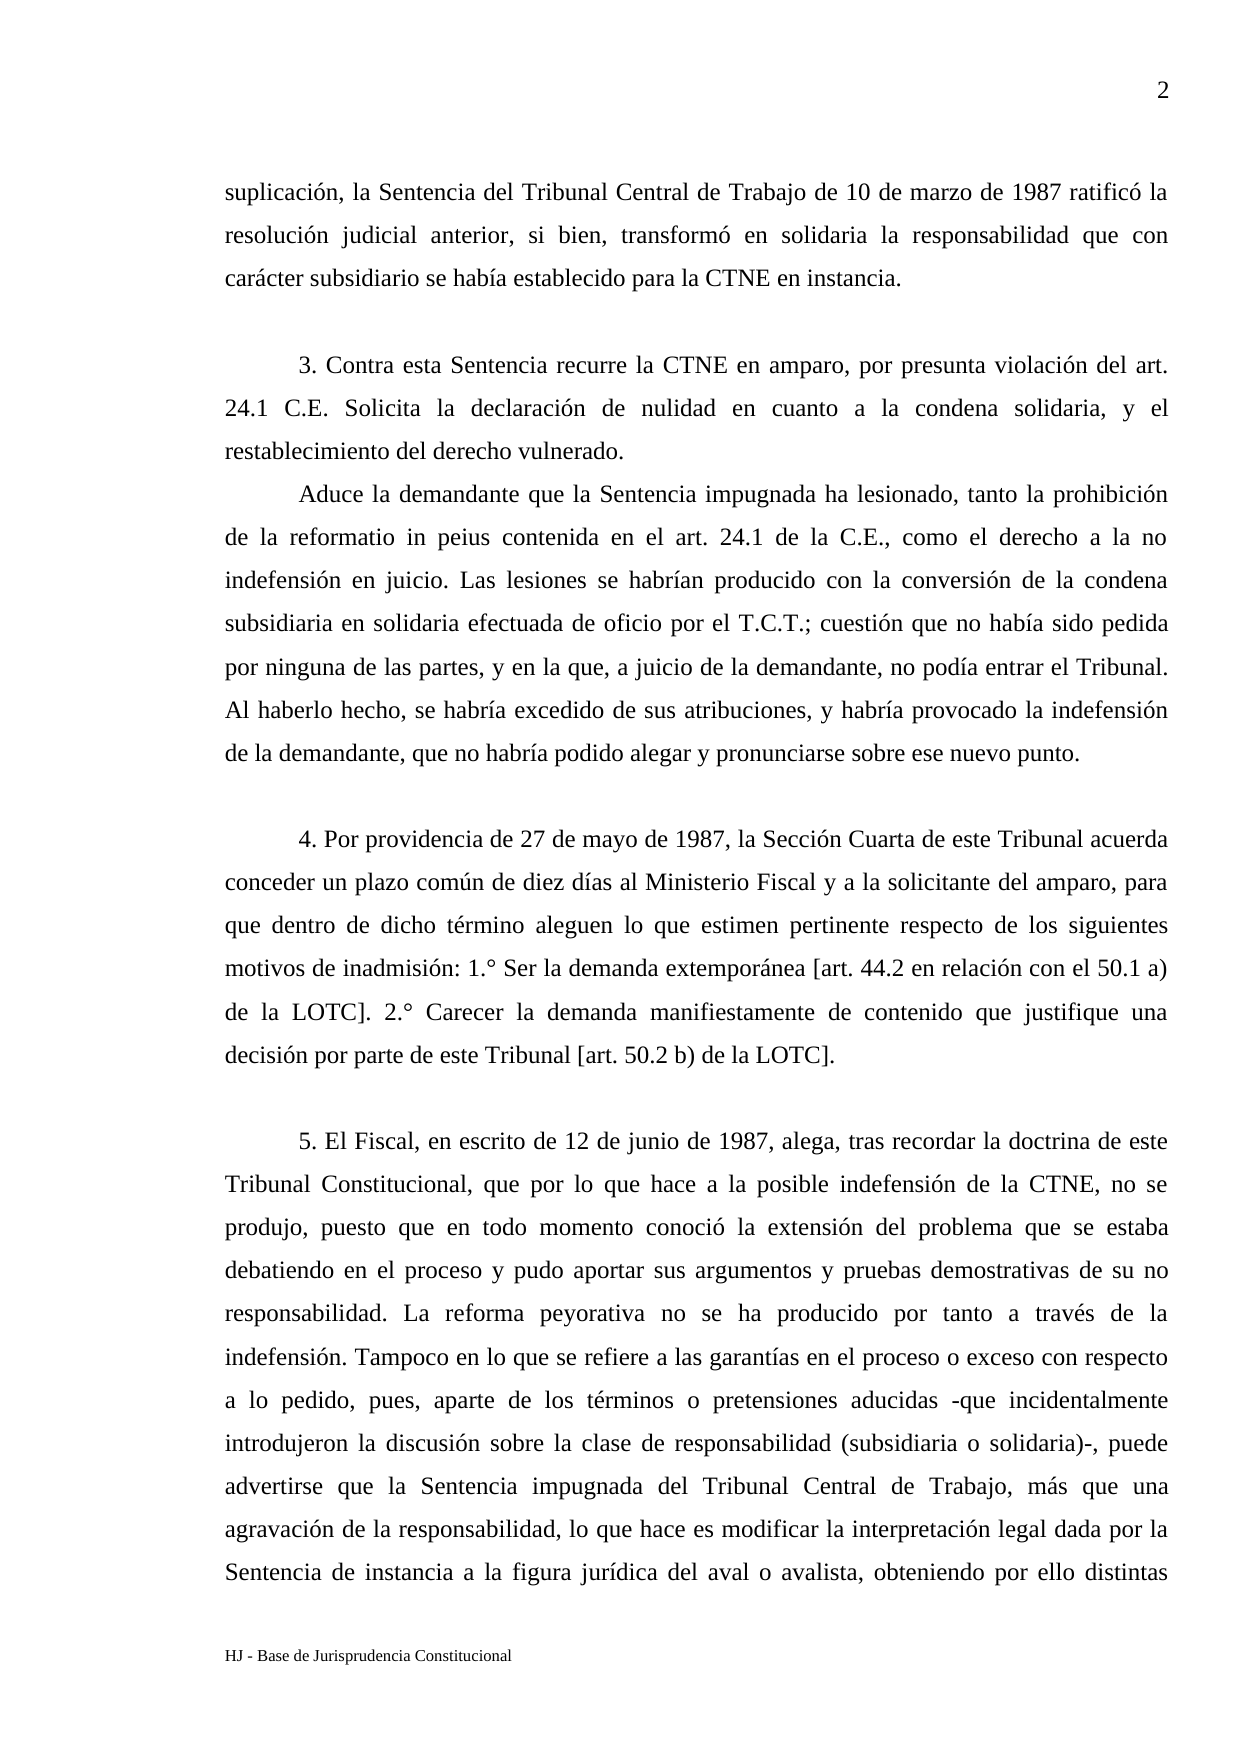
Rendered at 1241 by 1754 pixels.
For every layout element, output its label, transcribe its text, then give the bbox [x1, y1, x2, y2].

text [224, 1126, 1169, 1586]
text 3. Contra esta Sentencia recurre la CTNE en amparo, por presunta violación del art. 24.1 C.E. Solicita la declaración de nulidad en cuanto a la condena solidaria, y el restablecimiento del derecho vulnerado. [224, 350, 1169, 465]
text Aduce la demandante que la Sentencia impugnada ha lesionado, tanto la prohibición de la reformatio in peius contenida en el art. 24.1 de la C.E., como el derecho a la no indefensión en juicio. Las lesiones se habrían producido con la conversión de la condena subsidiaria en solidaria efectuada de oficio por el T.C.T.; cuestión que no había sido pedida por ninguna de las partes, y en la que, a juicio de la demandante, no podía entrar el Tribunal. Al haberlo hecho, se habría excedido de sus atribuciones, y habría provocado la indefensión de la demandante, que no habría podido alegar y pronunciarse sobre ese nuevo punto. [224, 479, 1169, 767]
text 4. Por providencia de 27 de mayo de 1987, la Sección Cuarta de este Tribunal acuerda conceder un plazo común de diez días al Ministerio Fiscal y a la solicitante del amparo, para que dentro de dicho término aleguen lo que estimen pertinente respecto de los siguientes motivos de inadmisión: 1.° Ser la demanda extemporánea [art. 44.2 en relación con el 50.1 a) de la LOTC]. 2.° Carecer la demanda manifiestamente de contenido que justifique una decisión por parte de este Tribunal [art. 50.2 b) de la LOTC]. [224, 824, 1169, 1068]
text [224, 177, 1169, 292]
